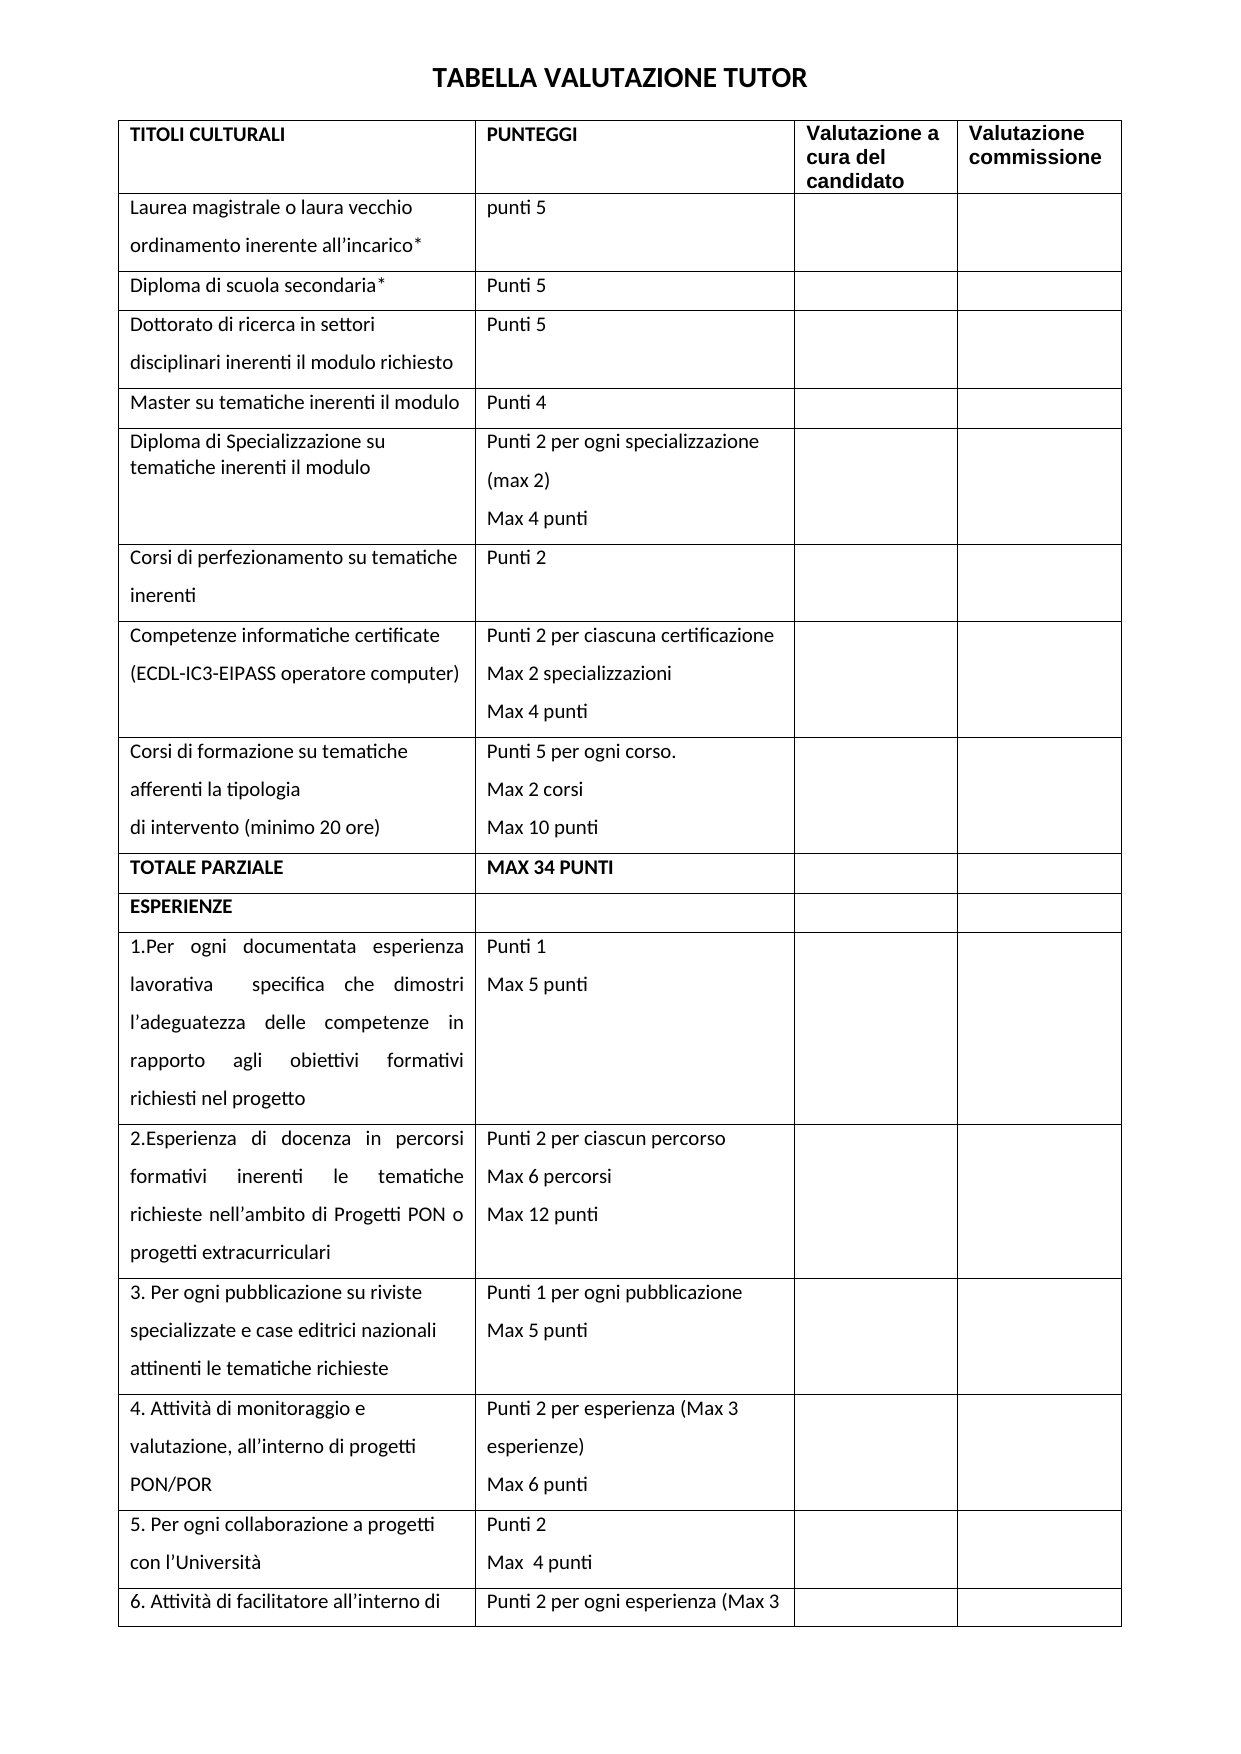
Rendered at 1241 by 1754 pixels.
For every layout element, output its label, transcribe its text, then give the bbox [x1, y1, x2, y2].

table_cell Punti 2 per esperienza (Max 3 esperienze) Max 6 punti [476, 1395, 794, 1510]
table_cell [795, 1125, 957, 1278]
table_cell [958, 1511, 1121, 1587]
table_cell Corsi di formazione su tematiche afferenti la tipologia di intervento (minimo 20 ore) [119, 738, 475, 853]
table_cell [795, 389, 957, 428]
table_cell [958, 1279, 1121, 1394]
text TABELLA VALUTAZIONE TUTOR [118, 59, 1122, 95]
table_cell Punti 1 per ogni pubblicazione Max 5 punti [476, 1279, 794, 1394]
table_cell Diploma di scuola secondaria* [119, 272, 475, 310]
table_cell [795, 622, 957, 737]
table_cell [795, 194, 957, 271]
table_cell [958, 194, 1121, 271]
table_cell punti 5 [476, 194, 794, 271]
table_cell [958, 389, 1121, 428]
table_cell [958, 429, 1121, 543]
table_cell [958, 933, 1121, 1124]
table_cell Punti 2 per ciascun percorso Max 6 percorsi Max 12 punti [476, 1125, 794, 1278]
table_cell 2.Esperienza di docenza in percorsi formativi inerenti le tematiche richieste nell’ambito di Progetti PON o progetti extracurriculari [119, 1125, 475, 1278]
table_cell [958, 738, 1121, 853]
table_cell [958, 854, 1121, 892]
table_cell 5. Per ogni collaborazione a progetti con l’Università [119, 1511, 475, 1587]
table_cell Master su tematiche inerenti il modulo [119, 389, 475, 428]
table_cell [958, 1125, 1121, 1278]
table_cell [795, 1279, 957, 1394]
table_cell [795, 738, 957, 853]
table_header TITOLI CULTURALI [119, 121, 475, 193]
table_header Valutazione commissione [958, 121, 1121, 193]
table_cell [958, 622, 1121, 737]
table_cell [795, 429, 957, 543]
table_cell [958, 272, 1121, 310]
table_cell [958, 894, 1121, 932]
table_header Valutazione a cura del candidato [795, 121, 957, 193]
table_header PUNTEGGI [476, 121, 794, 193]
table_cell Punti 5 [476, 272, 794, 310]
table_cell Competenze informatiche certificate (ECDL-IC3-EIPASS operatore computer) [119, 622, 475, 737]
table_cell MAX 34 PUNTI [476, 854, 794, 892]
table_cell [795, 1589, 957, 1626]
table_cell Punti 1 Max 5 punti [476, 933, 794, 1124]
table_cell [119, 1589, 475, 1626]
table_cell Laurea magistrale o laura vecchio ordinamento inerente all’incarico* [119, 194, 475, 271]
table_cell [958, 545, 1121, 621]
table_cell Punti 2 per ogni specializzazione (max 2) Max 4 punti [476, 429, 794, 543]
table_cell Punti 4 [476, 389, 794, 428]
table_cell [795, 1511, 957, 1587]
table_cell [476, 1589, 794, 1626]
table_cell Punti 5 per ogni corso. Max 2 corsi Max 10 punti [476, 738, 794, 853]
table_cell [795, 933, 957, 1124]
table_cell [958, 1395, 1121, 1510]
table_cell [795, 894, 957, 932]
table_cell [476, 894, 794, 932]
table_cell [795, 1395, 957, 1510]
table_cell [958, 1589, 1121, 1626]
table_cell Dottorato di ricerca in settori disciplinari inerenti il modulo richiesto [119, 311, 475, 388]
table_cell ESPERIENZE [119, 894, 475, 932]
table_cell Punti 5 [476, 311, 794, 388]
table_cell TOTALE PARZIALE [119, 854, 475, 892]
table_cell 3. Per ogni pubblicazione su riviste specializzate e case editrici nazionali attinenti le tematiche richieste [119, 1279, 475, 1394]
table_cell [795, 854, 957, 892]
table_cell Diploma di Specializzazione su tematiche inerenti il modulo [119, 429, 475, 543]
table_cell 4. Attività di monitoraggio e valutazione, all’interno di progetti PON/POR [119, 1395, 475, 1510]
table_cell [795, 311, 957, 388]
table_cell Punti 2 [476, 545, 794, 621]
table_cell Punti 2 per ciascuna certificazione Max 2 specializzazioni Max 4 punti [476, 622, 794, 737]
table_cell Punti 2 Max 4 punti [476, 1511, 794, 1587]
table_cell [795, 272, 957, 310]
table_cell Corsi di perfezionamento su tematiche inerenti [119, 545, 475, 621]
table_cell 1.Per ogni documentata esperienza lavorativa specifica che dimostri l’adeguatezza delle competenze in rapporto agli obiettivi formativi richiesti nel progetto [119, 933, 475, 1124]
table_cell [958, 311, 1121, 388]
table_cell [795, 545, 957, 621]
